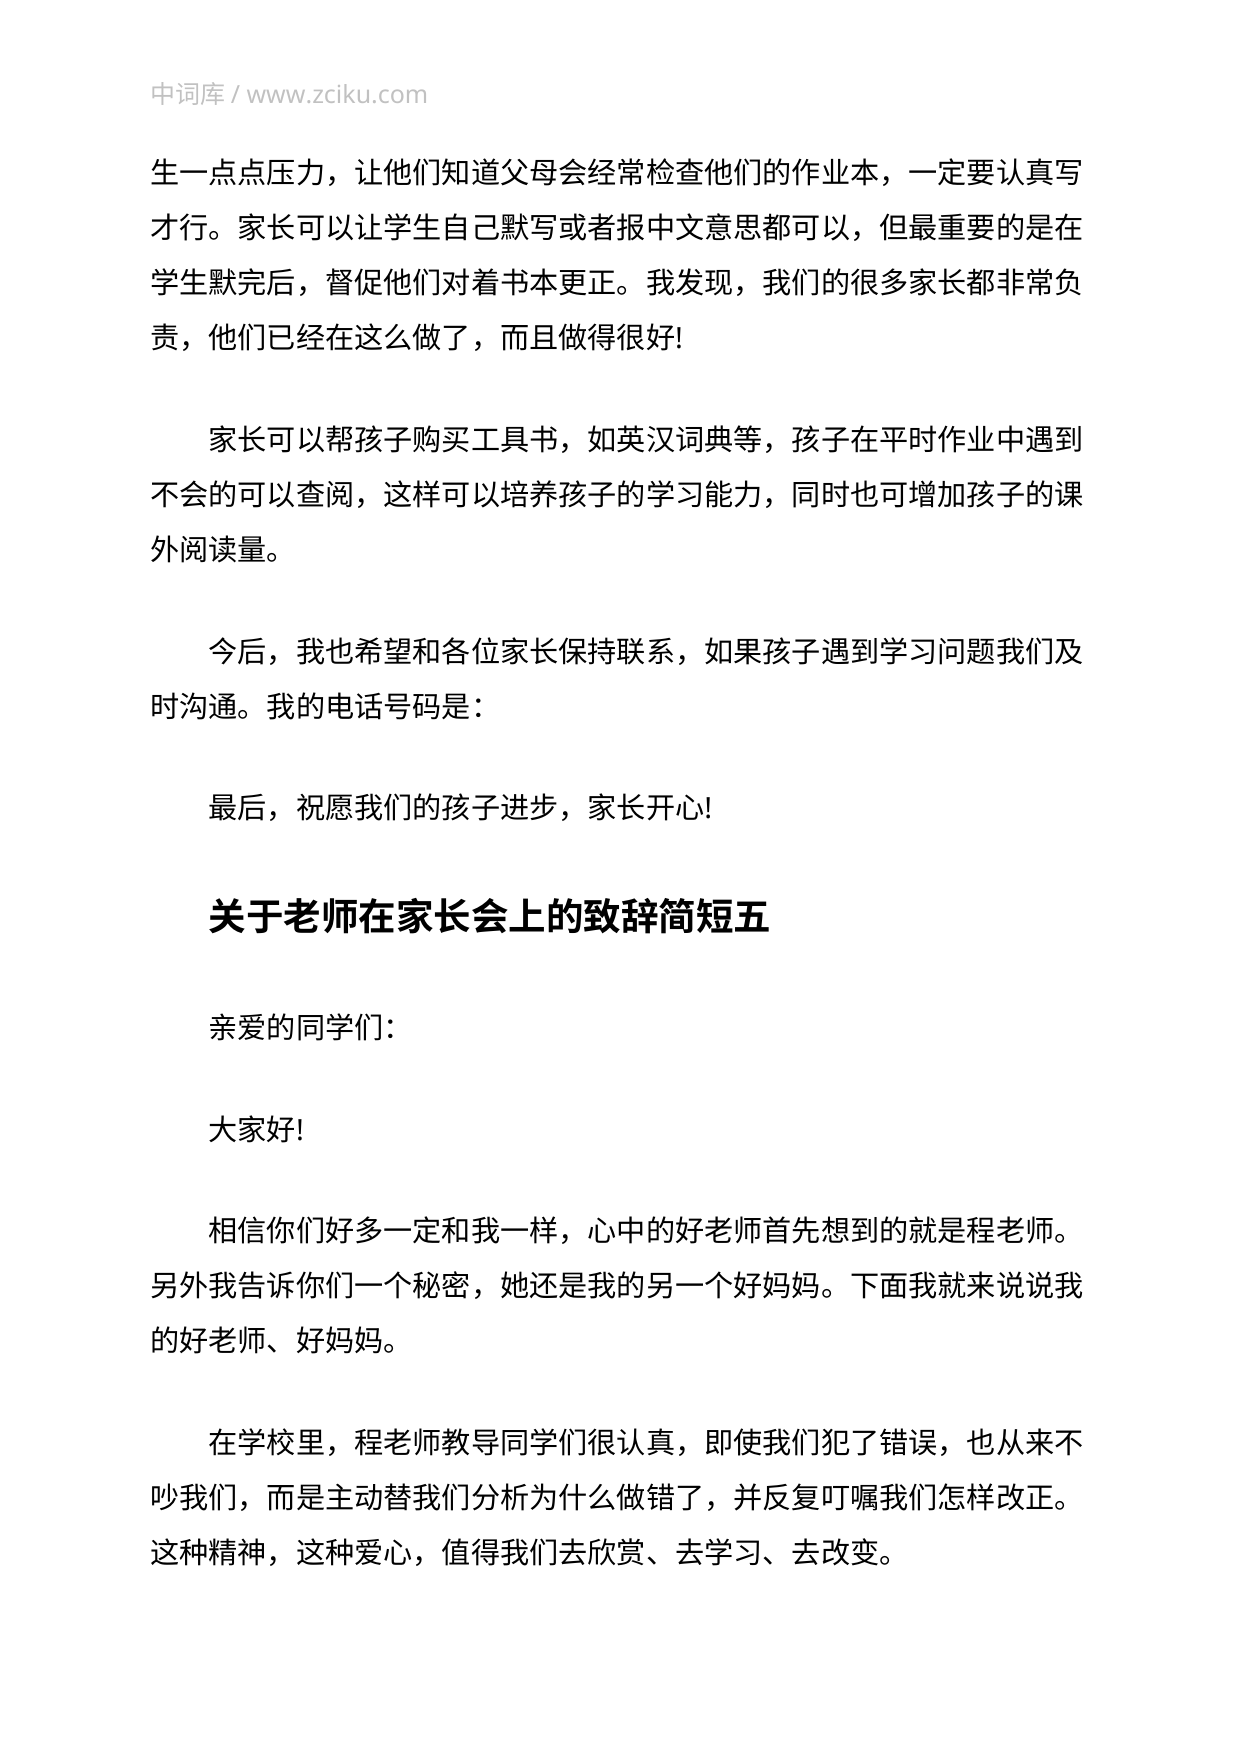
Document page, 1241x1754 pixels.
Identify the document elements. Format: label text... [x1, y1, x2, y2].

text 在学校里，程老师教导同学们很认真，即使我们犯了错误，也从来不吵我们，而是主动替我们分析为什么做错了，并反复叮嘱我们怎样改正。这种精神，这种爱心，值得我们去欣赏、去学习、去改变。 [150, 1419, 1090, 1572]
text 今后，我也希望和各位家长保持联系，如果孩子遇到学习问题我们及时沟通。我的电话号码是： [150, 628, 1090, 725]
text 亲爱的同学们： [150, 1004, 1090, 1047]
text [150, 150, 1090, 357]
text 相信你们好多一定和我一样，心中的好老师首先想到的就是程老师。另外我告诉你们一个秘密，她还是我的另一个好妈妈。下面我就来说说我的好老师、好妈妈。 [150, 1208, 1090, 1360]
text 大家好! [150, 1106, 1090, 1148]
text 家长可以帮孩子购买工具书，如英汉词典等，孩子在平时作业中遇到不会的可以查阅，这样可以培养孩子的学习能力，同时也可增加孩子的课外阅读量。 [150, 417, 1090, 569]
text 最后，祝愿我们的孩子进步，家长开心! [150, 785, 1090, 827]
text 关于老师在家长会上的致辞简短五 [150, 887, 1090, 941]
